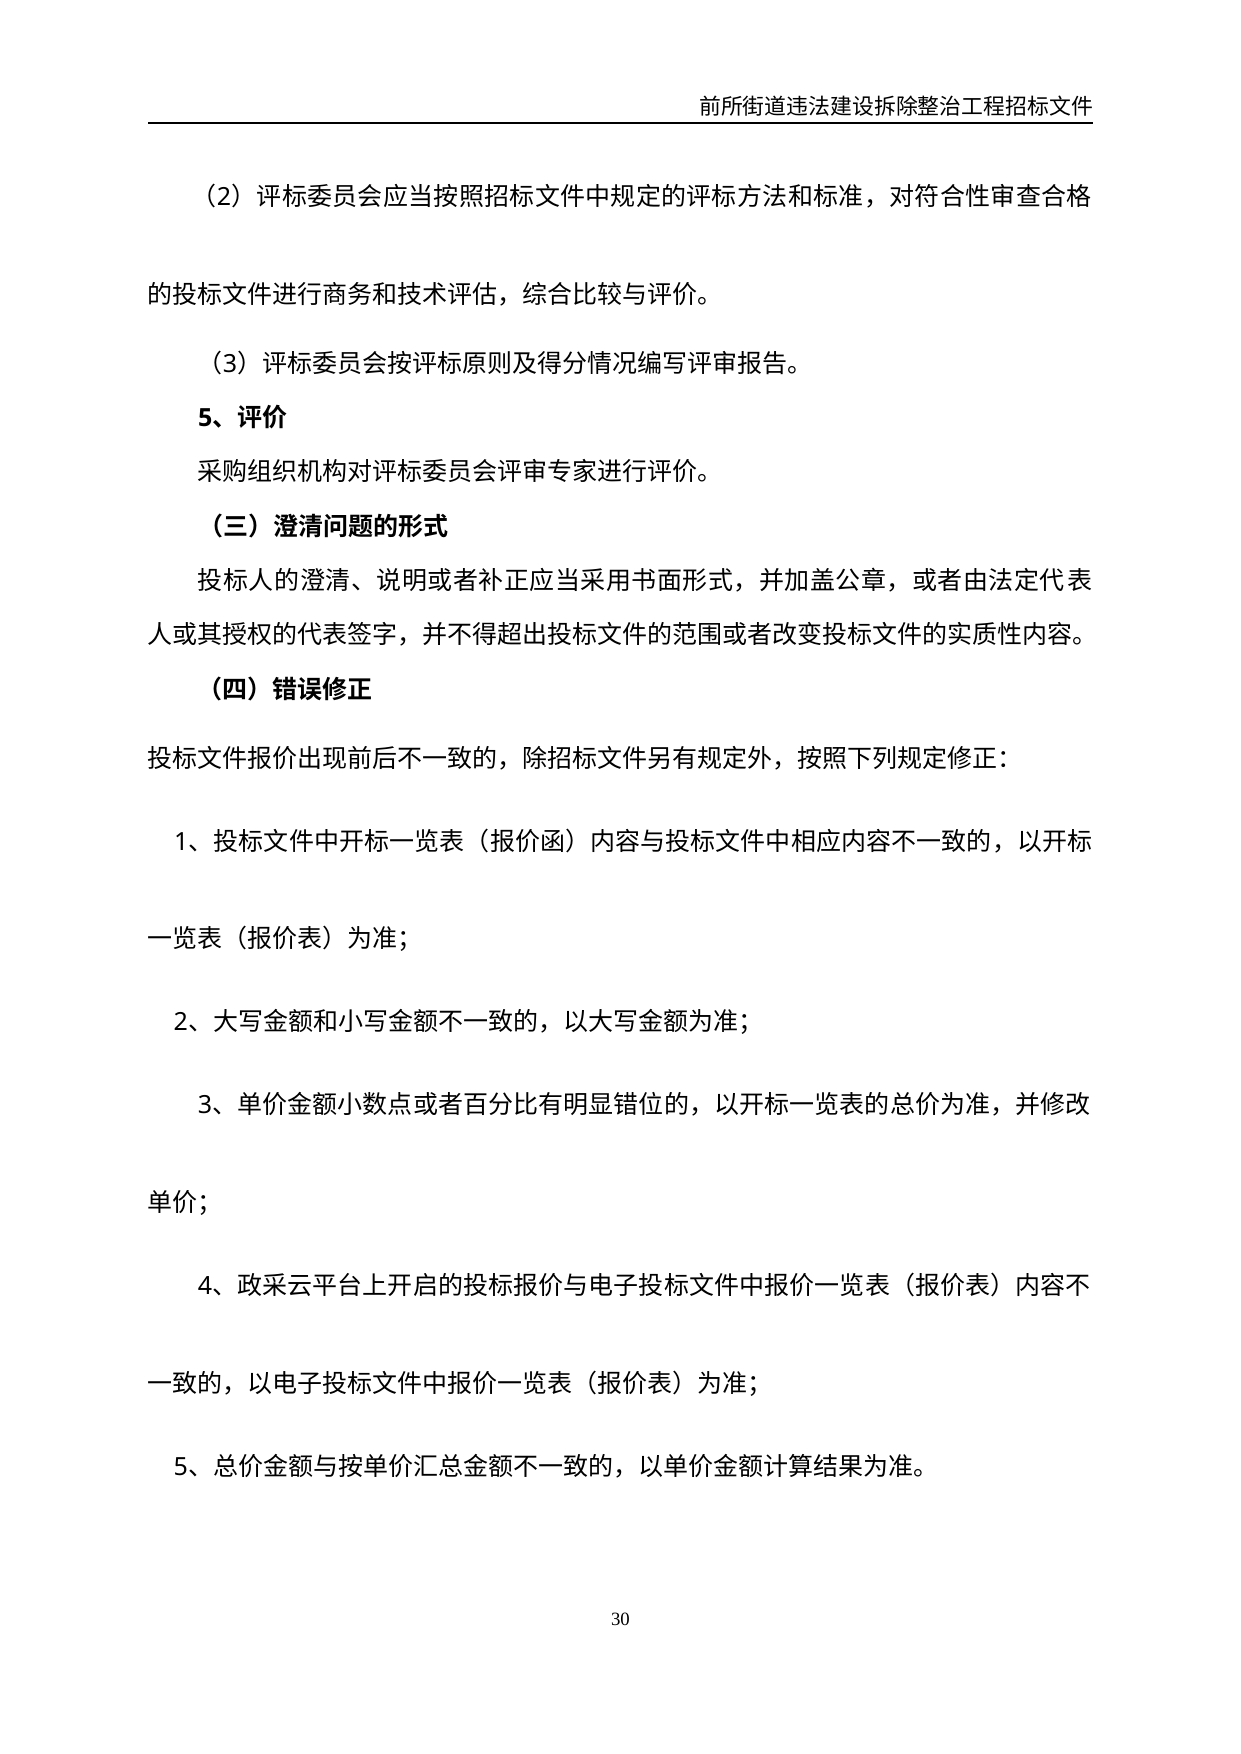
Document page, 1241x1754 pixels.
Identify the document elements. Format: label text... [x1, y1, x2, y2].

text 5、评价 [148, 397, 1093, 434]
text 3、单价金额小数点或者百分比有明显错位的，以开标一览表的总价为准，并修改单价； [148, 1071, 1093, 1233]
text 采购组织机构对评标委员会评审专家进行评价。 [148, 452, 1093, 488]
text （三）澄清问题的形式 [148, 506, 1093, 542]
text （四）错误修正 [197, 669, 1093, 706]
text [148, 162, 1093, 325]
text 2、大写金额和小写金额不一致的，以大写金额为准； [148, 987, 1093, 1052]
text （3）评标委员会按评标原则及得分情况编写评审报告。 [148, 343, 1093, 379]
text 4、政采云平台上开启的投标报价与电子投标文件中报价一览表（报价表）内容不一致的，以电子投标文件中报价一览表（报价表）为准； [148, 1251, 1093, 1414]
text 5、总价金额与按单价汇总金额不一致的，以单价金额计算结果为准。 [148, 1432, 1093, 1497]
text 1、投标文件中开标一览表（报价函）内容与投标文件中相应内容不一致的，以开标一览表（报价表）为准； [148, 807, 1093, 969]
text 投标文件报价出现前后不一致的，除招标文件另有规定外，按照下列规定修正： [148, 724, 1146, 789]
text 投标人的澄清、说明或者补正应当采用书面形式，并加盖公章，或者由法定代表人或其授权的代表签字，并不得超出投标文件的范围或者改变投标文件的实质性内容。 [148, 561, 1093, 651]
